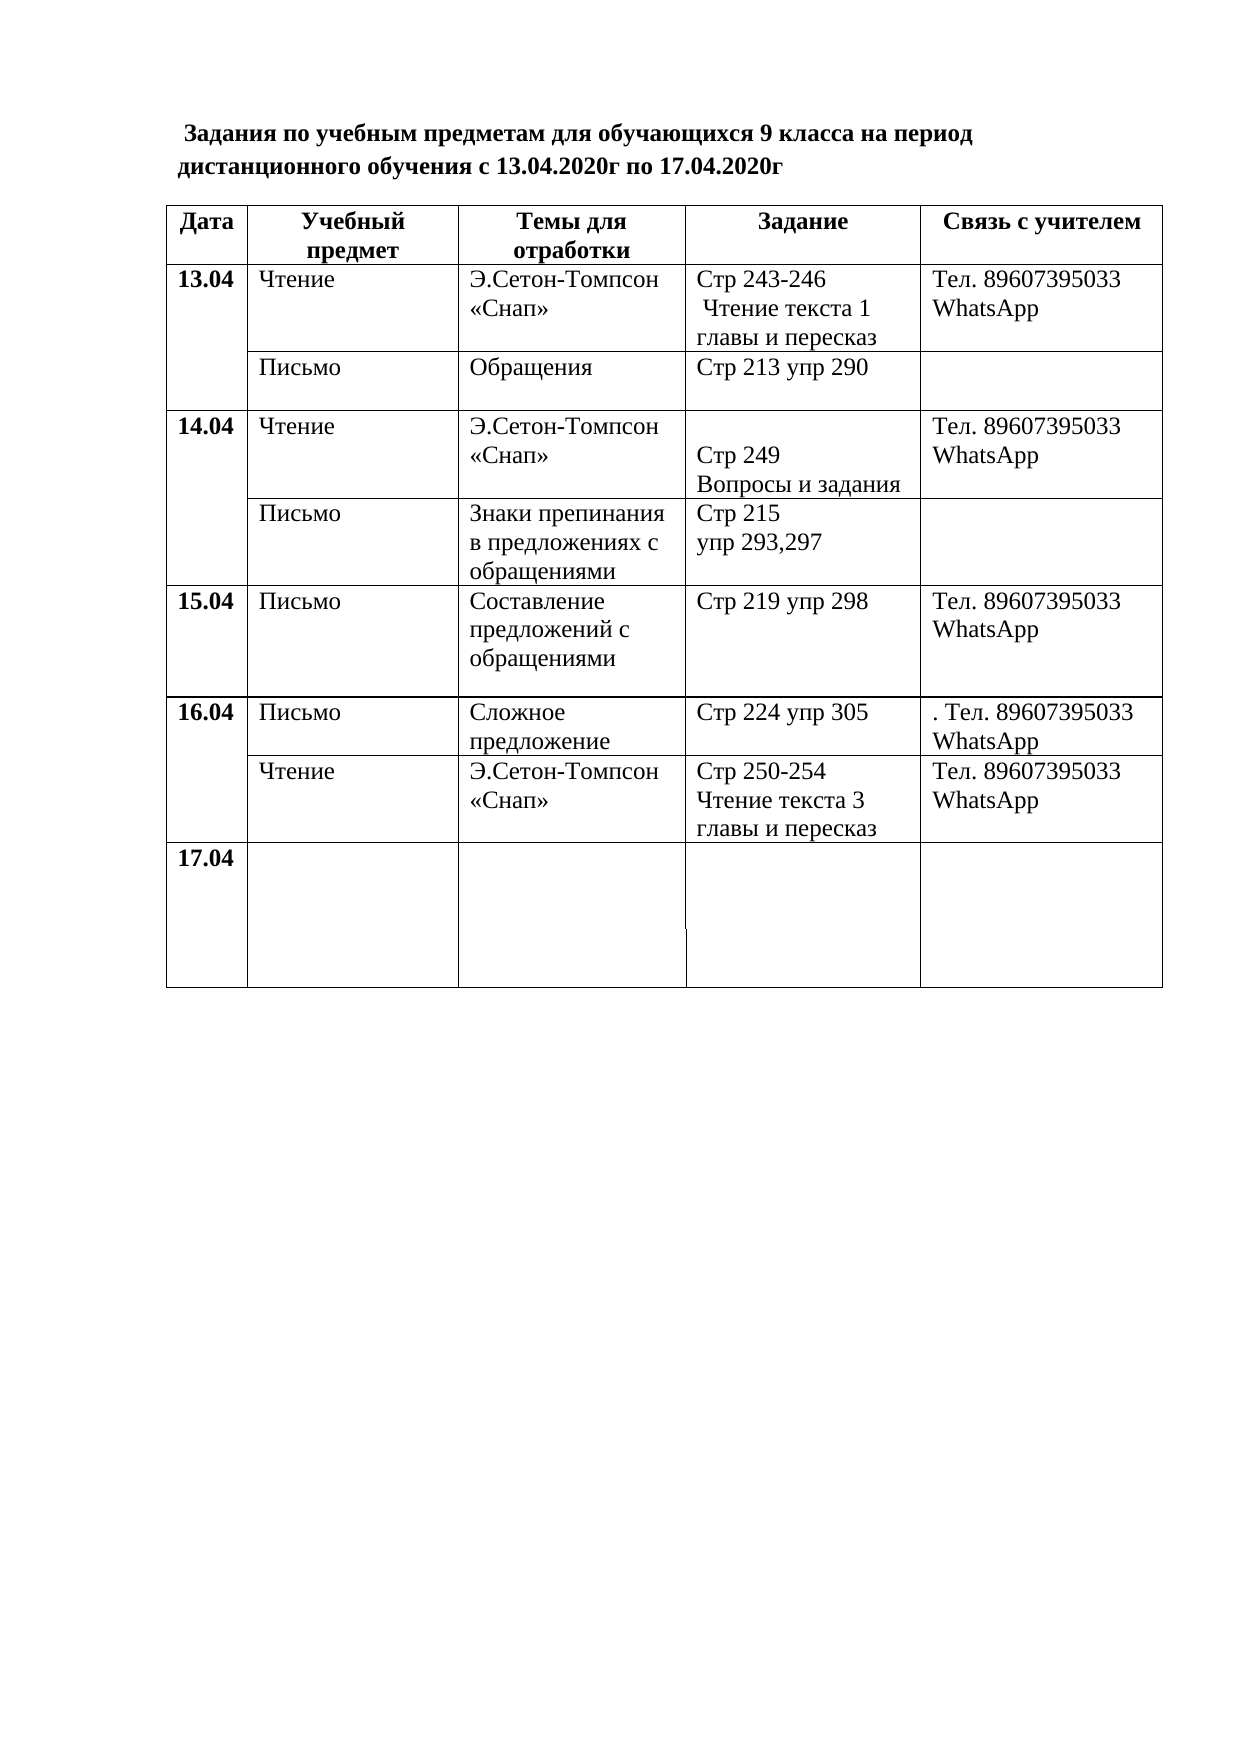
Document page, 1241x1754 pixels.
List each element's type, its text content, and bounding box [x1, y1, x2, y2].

table_cell Письмо [248, 698, 458, 755]
table_cell [459, 929, 686, 987]
table_cell Знаки препинания в предложениях с обращениями [459, 499, 685, 585]
table_cell [921, 499, 1162, 585]
table_header Задание [686, 206, 920, 263]
table_cell Э.Сетон-Томпсон «Снап» [459, 265, 685, 351]
table_cell 14.04 [167, 411, 247, 585]
table_cell Тел. 89607395033 WhatsApp [921, 265, 1162, 351]
table_cell Сложное предложение [459, 698, 685, 755]
table_cell 13.04 [167, 265, 247, 410]
table_cell Стр 250-254 Чтение текста 3 главы и пересказ [686, 756, 920, 842]
table_cell . Тел. 89607395033 WhatsApp [921, 698, 1162, 755]
text Задания по учебным предметам для обучающихся 9 класса на период дистанционного обучения с 13.04.2020г по 17.04.2020г [177, 118, 1152, 180]
table_header Учебный предмет [248, 206, 458, 263]
table_cell Стр 213 упр 290 [686, 352, 920, 410]
table_cell [687, 929, 920, 987]
table_cell [459, 843, 685, 928]
table_cell 17.04 [167, 843, 247, 987]
table_cell [921, 843, 1162, 987]
table_cell Тел. 89607395033 WhatsApp [921, 411, 1162, 497]
table_cell Письмо [248, 499, 458, 585]
table_cell Чтение [248, 756, 458, 842]
table_cell Стр 224 упр 305 [686, 698, 920, 755]
table_cell Стр 249 Вопросы и задания [686, 411, 920, 497]
table_header Темы для отработки [459, 206, 685, 263]
table_cell Э.Сетон-Томпсон «Снап» [459, 411, 685, 497]
table_cell Письмо [248, 586, 458, 696]
table_cell Письмо [248, 352, 458, 410]
table_cell [921, 352, 1162, 410]
table_header Связь с учителем [921, 206, 1162, 263]
table_header Дата [167, 206, 247, 263]
table_cell Составление предложений с обращениями [459, 586, 685, 696]
table_cell Чтение [248, 265, 458, 351]
table_cell [248, 843, 458, 987]
table_cell Э.Сетон-Томпсон «Снап» [459, 756, 685, 842]
table_cell Обращения [459, 352, 685, 410]
table_cell [686, 843, 920, 928]
table_cell Тел. 89607395033 WhatsApp [921, 586, 1162, 696]
table_cell Стр 243-246 Чтение текста 1 главы и пересказ [686, 265, 920, 351]
table_cell 15.04 [167, 586, 247, 696]
table_cell Чтение [248, 411, 458, 497]
table_cell Стр 219 упр 298 [686, 586, 920, 696]
table_cell Тел. 89607395033 WhatsApp [921, 756, 1162, 842]
table_cell 16.04 [167, 698, 247, 842]
table_cell Стр 215 упр 293,297 [686, 499, 920, 585]
